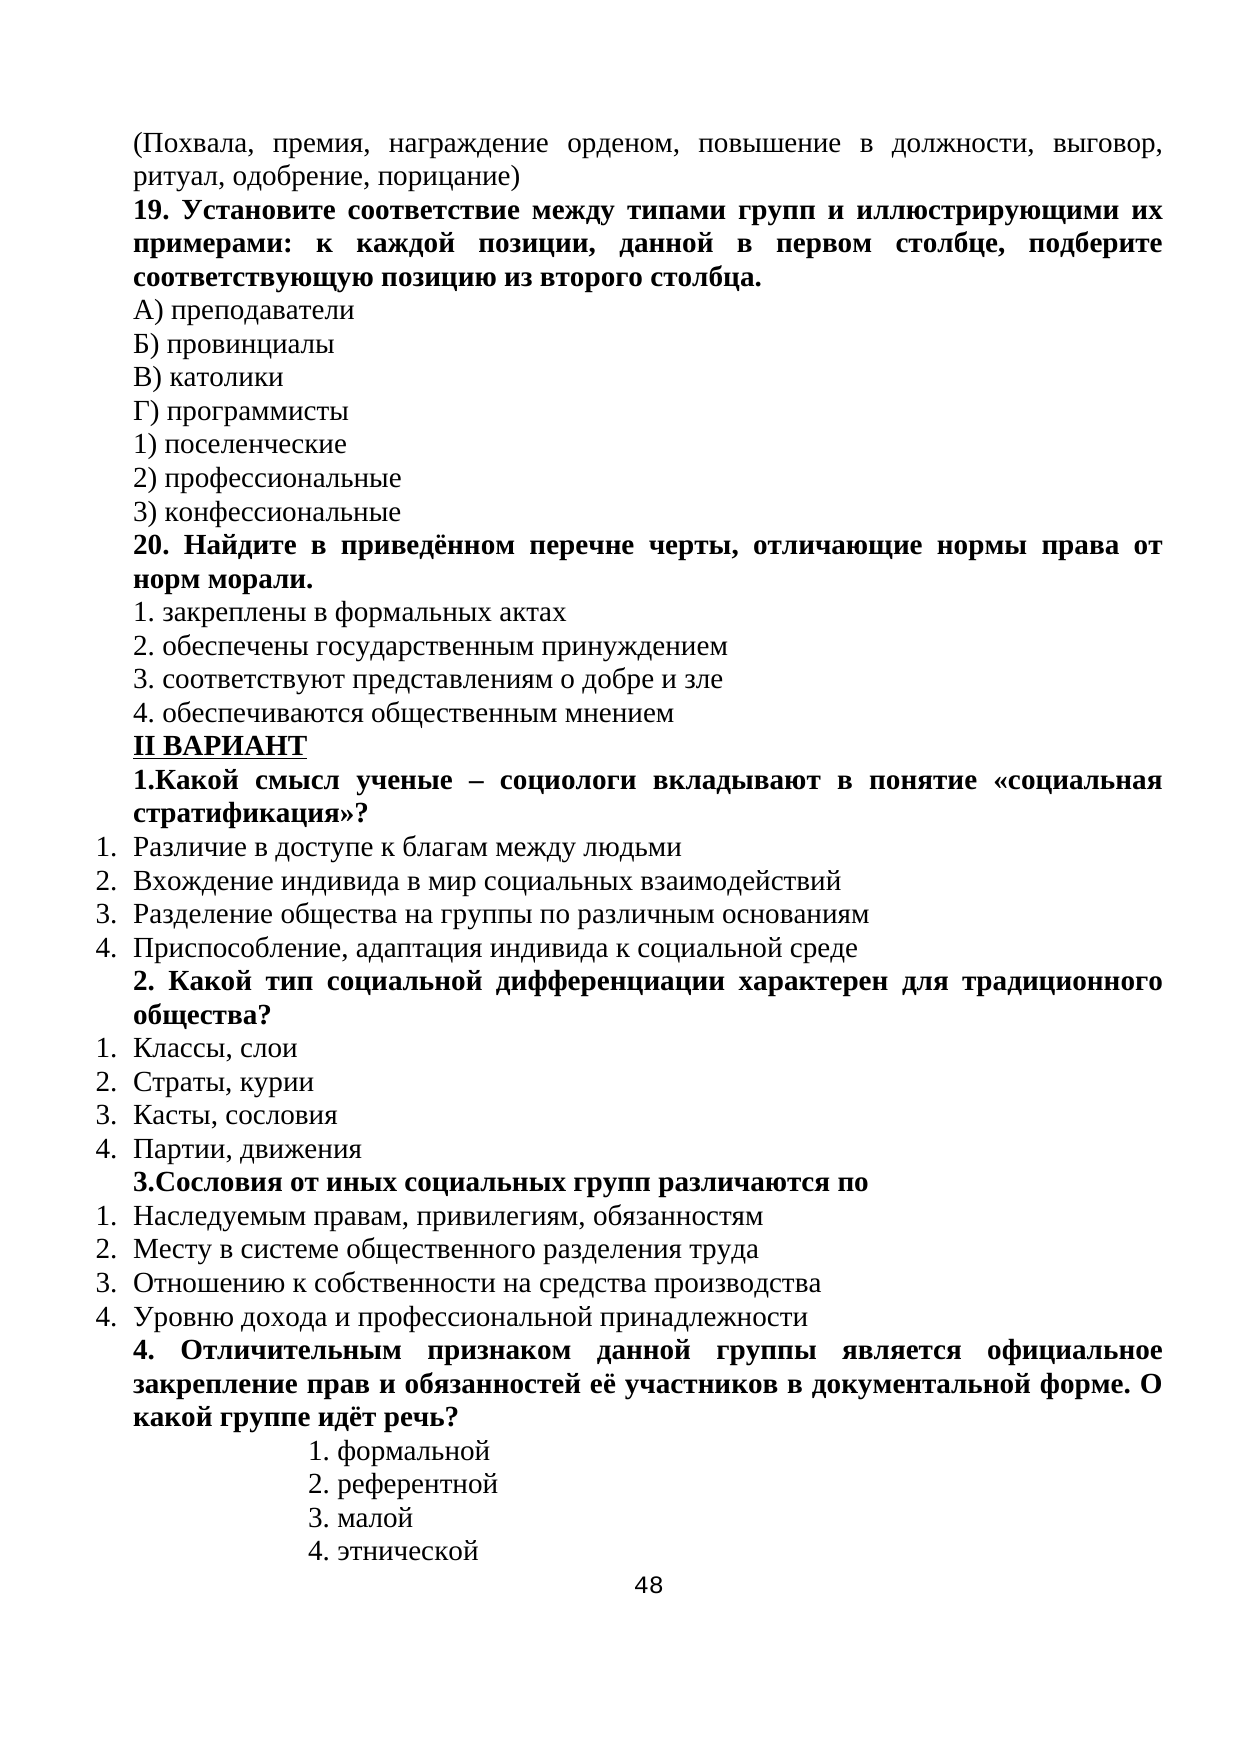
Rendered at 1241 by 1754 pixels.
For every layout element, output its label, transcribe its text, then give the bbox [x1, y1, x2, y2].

text 1.Какой смысл ученые – социологи вкладывают в понятие «социальная стратификация»? [133, 762, 1164, 829]
text 1. формальной [133, 1433, 1164, 1466]
list Классы, слои [95, 1030, 1164, 1064]
list Касты, сословия [95, 1097, 1164, 1131]
text II ВАРИАНТ [133, 728, 1164, 762]
list Уровню дохода и профессиональной принадлежности [95, 1299, 1164, 1332]
list Месту в системе общественного разделения труда [95, 1232, 1164, 1265]
text 3. малой [133, 1500, 1164, 1533]
list Партии, движения [95, 1131, 1164, 1164]
text 3.Сословия от иных социальных групп различаются по [133, 1164, 1164, 1198]
text 4. обеспечиваются общественным мнением [133, 695, 1164, 728]
text Г) программисты [133, 393, 1164, 427]
text 1. закреплены в формальных актах [133, 594, 1164, 628]
text А) преподаватели [133, 292, 1164, 326]
text 2. Какой тип социальной дифференциации характерен для традиционного общества? [133, 963, 1164, 1030]
text (Похвала, премия, награждение орденом, повышение в должности, выговор, ритуал, одобрение, порицание) [133, 125, 1164, 192]
list Страты, курии [95, 1064, 1164, 1097]
list Наследуемым правам, привилегиям, обязанностям [95, 1198, 1164, 1232]
text 20. Найдите в приведённом перечне черты, отличающие нормы права от норм морали. [133, 527, 1164, 594]
text 2. обеспечены государственным принуждением [133, 628, 1164, 661]
list Различие в доступе к благам между людьми [95, 829, 1164, 863]
text 19. Установите соответствие между типами групп и иллюстрирующими их примерами: к каждой позиции, данной в первом столбце, подберите соответствующую позицию из второго столбца. [133, 192, 1164, 292]
list Вхождение индивида в мир социальных взаимодействий [95, 863, 1164, 896]
text 3) конфессиональные [133, 494, 1164, 527]
text 2. референтной [133, 1466, 1164, 1500]
list Разделение общества на группы по различным основаниям [95, 896, 1164, 930]
text В) католики [133, 359, 1164, 393]
list Отношению к собственности на средства производства [95, 1265, 1164, 1299]
text 4. Отличительным признаком данной группы является официальное закрепление прав и обязанностей её участников в документальной форме. О какой группе идёт речь? [133, 1332, 1164, 1433]
text 1) поселенческие [133, 427, 1164, 460]
text 2) профессиональные [133, 460, 1164, 494]
text 3. соответствуют представлениям о добре и зле [133, 661, 1164, 695]
list Приспособление, адаптация индивида к социальной среде [95, 930, 1164, 963]
text Б) провинциалы [133, 326, 1164, 359]
text 4. этнической [133, 1533, 1164, 1567]
